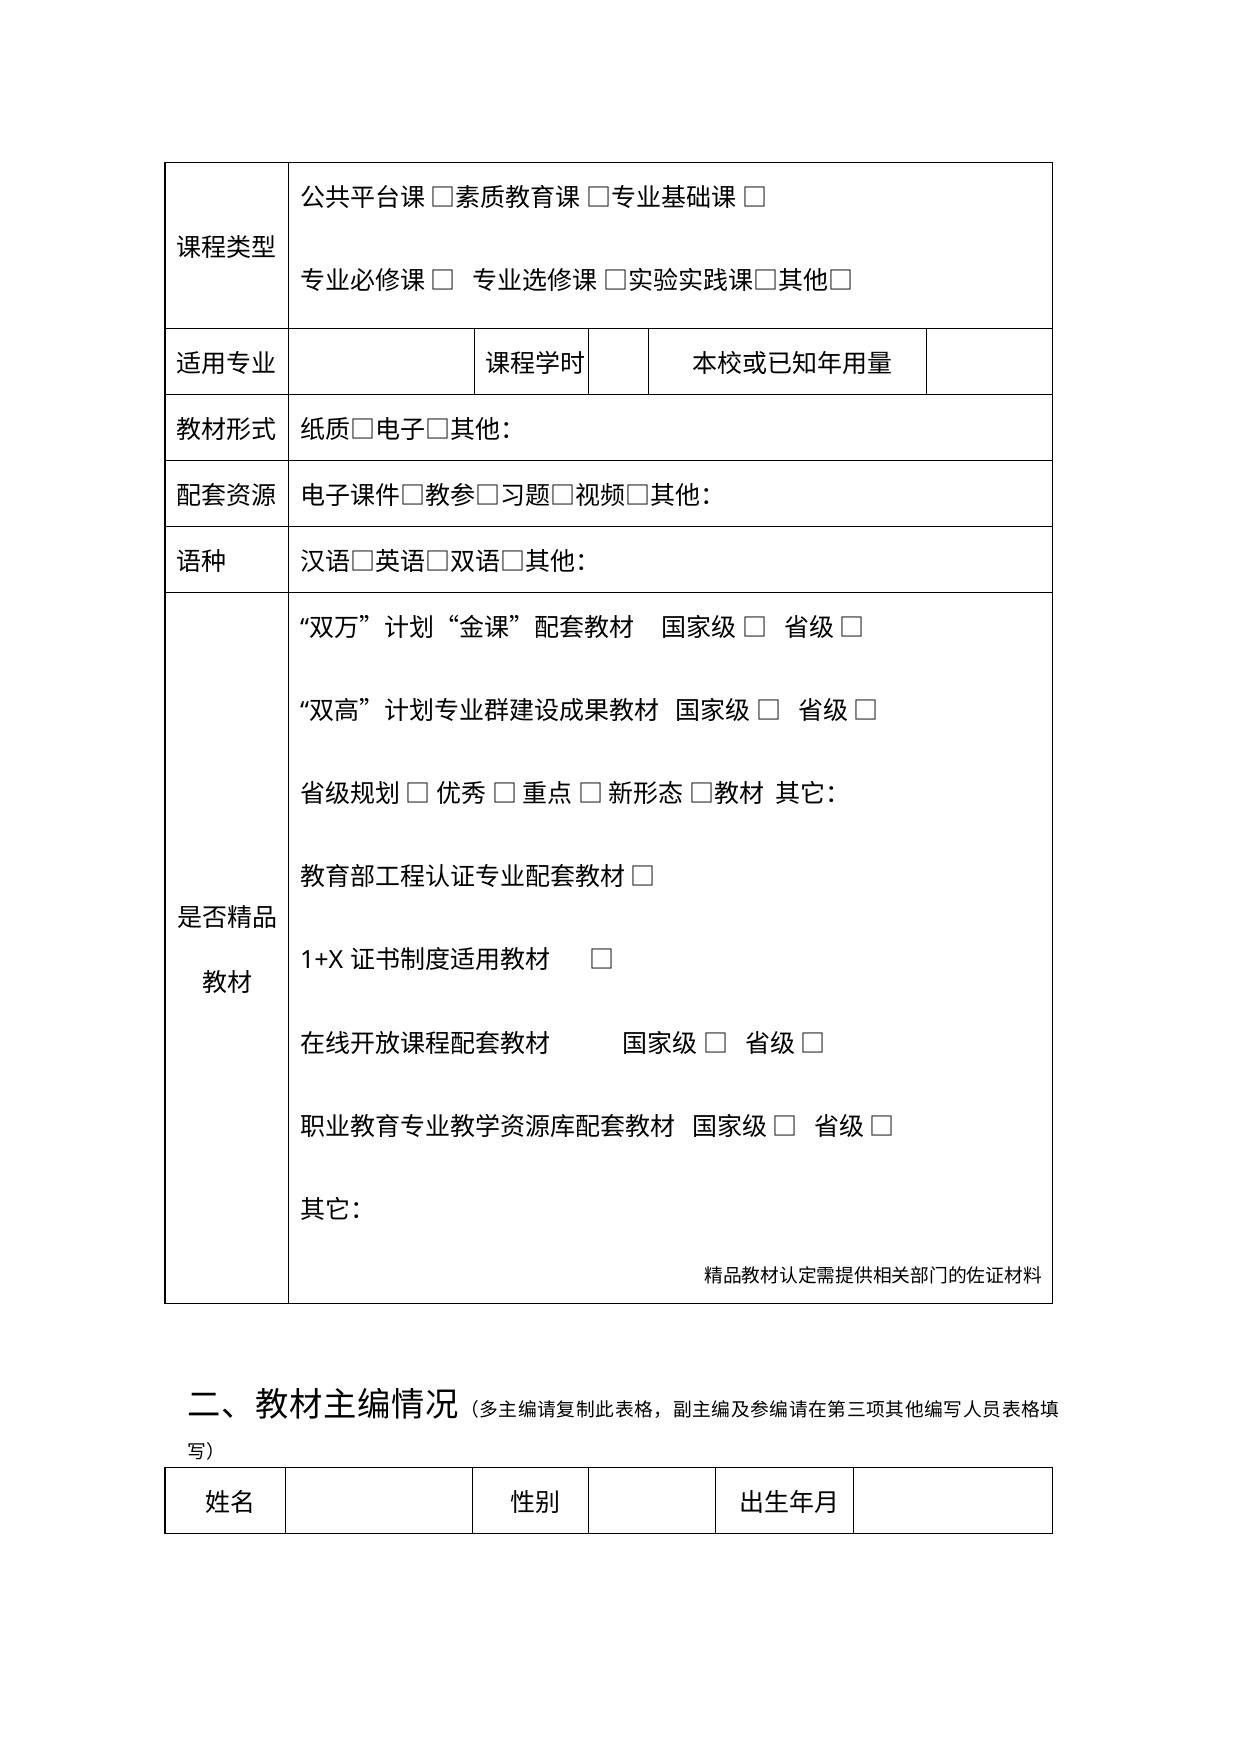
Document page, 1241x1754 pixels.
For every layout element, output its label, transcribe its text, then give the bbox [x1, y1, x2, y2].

table_cell [927, 329, 1052, 394]
table_cell 纸质□电子□其他： [289, 395, 1052, 460]
table_header 姓名 [166, 1468, 285, 1533]
table_cell 课程学时 [475, 329, 588, 394]
table_cell 本校或已知年用量 [649, 329, 926, 394]
table_cell 语种 [166, 527, 288, 592]
table_header 出生年月 [716, 1468, 853, 1533]
table_cell [289, 329, 474, 394]
table_header [854, 1468, 1052, 1533]
table_header [286, 1468, 472, 1533]
table_header 性别 [473, 1468, 588, 1533]
table_cell 汉语□英语□双语□其他： [289, 527, 1052, 592]
table_cell “双万”计划“金课”配套教材 国家级 □ 省级 □ “双高”计划专业群建设成果教材 国家级 □ 省级 □ 省级规划 □ 优秀 □ 重点 □ 新形态 □教材 其它： 教育部工程认证专业配套教材 □ 1+X 证书制度适用教材 □ 在线开放课程配套教材 国家级 □ 省级 □ 职业教育专业教学资源库配套教材 国家级 □ 省级 □ 其它： 精品教材认定需提供相关部门的佐证材料 [289, 593, 1052, 1303]
table_cell 电子课件□教参□习题□视频□其他： [289, 461, 1052, 526]
table_header [589, 1468, 715, 1533]
text 二、教材主编情况（多主编请复制此表格，副主编及参编请在第三项其他编写人员表格填写） [187, 1369, 1063, 1467]
table_cell 课程类型 [166, 163, 288, 328]
table_cell 教材形式 [166, 395, 288, 460]
table_cell 公共平台课 □素质教育课 □专业基础课 □ 专业必修课 □ 专业选修课 □实验实践课□其他□ [289, 163, 1052, 328]
table_cell 适用专业 [166, 329, 288, 394]
table_cell 配套资源 [166, 461, 288, 526]
table_cell 是否精品教材 [166, 593, 288, 1303]
table_cell [589, 329, 648, 394]
